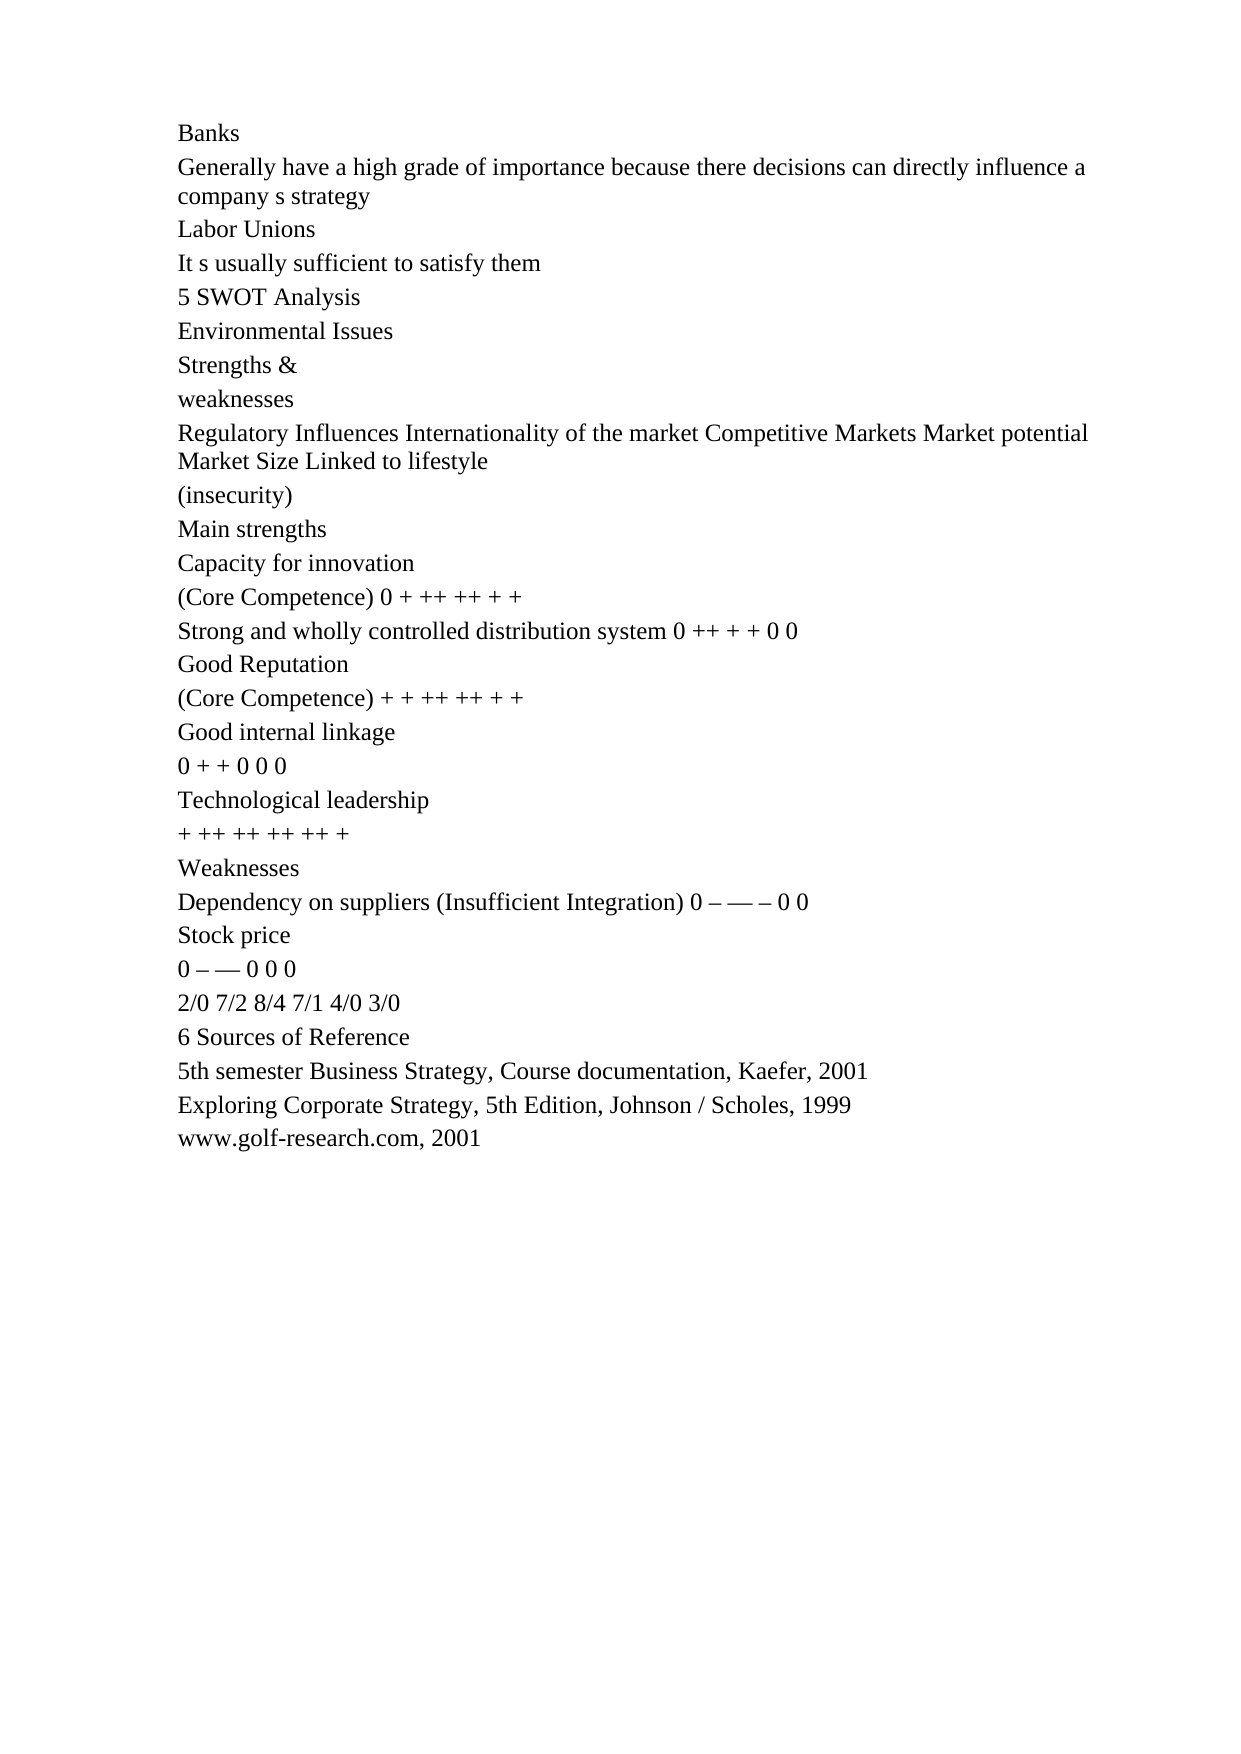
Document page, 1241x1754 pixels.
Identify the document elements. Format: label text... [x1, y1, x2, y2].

text Good Reputation [177, 649, 1152, 678]
text 5th semester Business Strategy, Course documentation, Kaefer, 2001 [177, 1056, 1152, 1084]
text Strong and wholly controlled distribution system 0 ++ + + 0 0 [177, 616, 1152, 644]
text Exploring Corporate Strategy, 5th Edition, Johnson / Scholes, 1999 [177, 1090, 1152, 1118]
text www.golf-research.com, 2001 [177, 1123, 1152, 1152]
text Technological leadership [177, 785, 1152, 814]
text Regulatory Influences Internationality of the market Competitive Markets Market potential Market Size Linked to lifestyle [177, 418, 1152, 475]
text 6 Sources of Reference [177, 1022, 1152, 1051]
text (insecurity) [177, 480, 1152, 509]
text + ++ ++ ++ ++ + [177, 819, 1152, 848]
text Main strengths [177, 514, 1152, 543]
text weaknesses [177, 384, 1152, 413]
text It s usually sufficient to satisfy them [177, 248, 1152, 277]
text 2/0 7/2 8/4 7/1 4/0 3/0 [177, 988, 1152, 1017]
text Environmental Issues [177, 316, 1152, 345]
text 0 + + 0 0 0 [177, 751, 1152, 780]
text Dependency on suppliers (Insufficient Integration) 0 – — – 0 0 [177, 887, 1152, 915]
text Capacity for innovation [177, 548, 1152, 577]
text 0 – — 0 0 0 [177, 954, 1152, 983]
text (Core Competence) + + ++ ++ + + [177, 683, 1152, 712]
text (Core Competence) 0 + ++ ++ + + [177, 582, 1152, 611]
text Weaknesses [177, 853, 1152, 881]
text Good internal linkage [177, 717, 1152, 746]
text Generally have a high grade of importance because there decisions can directly influence a company s strategy [177, 152, 1152, 209]
text Banks [177, 118, 1152, 147]
text Strengths & [177, 350, 1152, 379]
text Stock price [177, 920, 1152, 949]
text Labor Unions [177, 214, 1152, 243]
text 5 SWOT Analysis [177, 282, 1152, 311]
